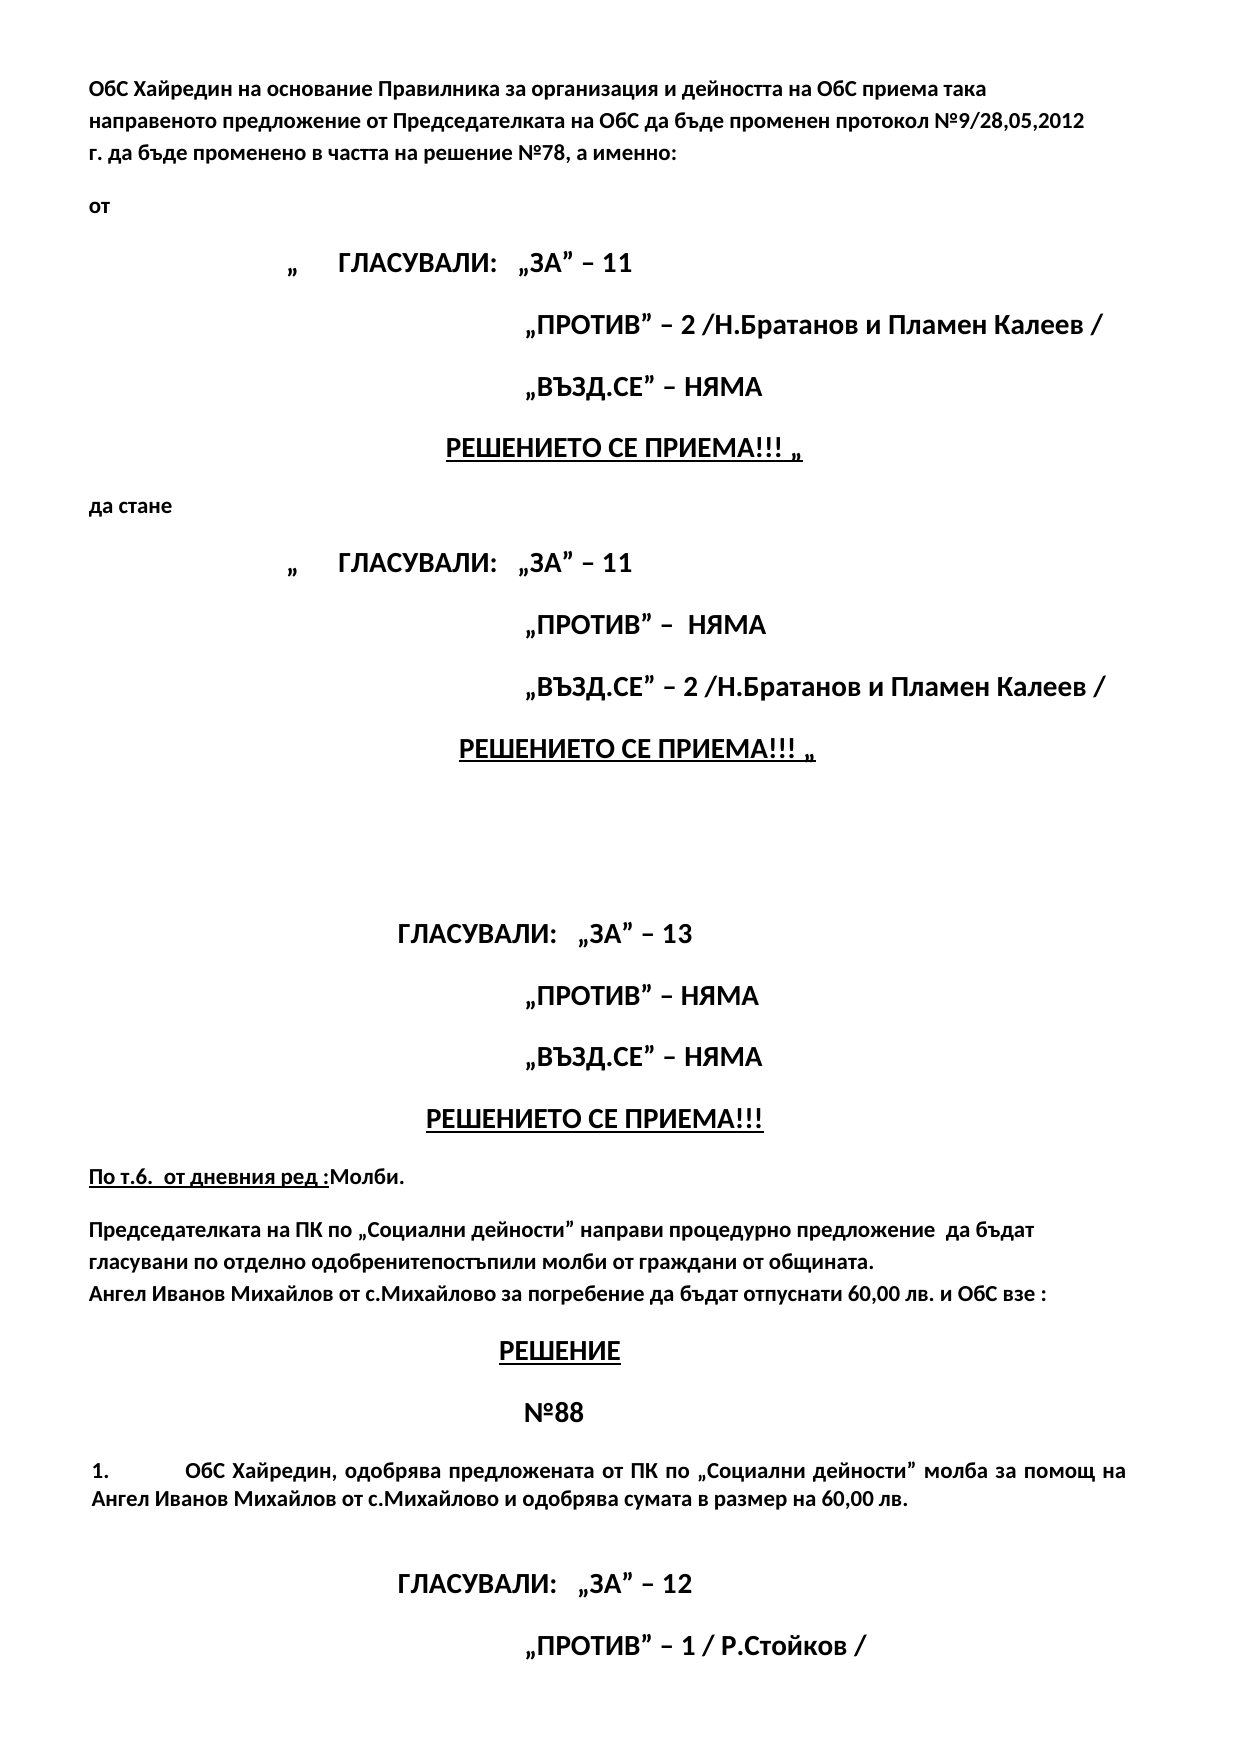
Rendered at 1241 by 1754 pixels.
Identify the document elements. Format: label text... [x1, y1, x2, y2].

list ОбС Хайредин, одобрява предложената от ПК по „Социални дейности” молба за помощ на Ангел Иванов Михайлов от с.Михайлово и одобрява сумата в размер на 60,00 лв. [91, 1456, 1128, 1512]
text РЕШЕНИЕТО СЕ ПРИЕМА!!! „ [221, 730, 1160, 765]
text „ВЪЗД.СЕ” – НЯМА [221, 368, 1160, 403]
text РЕШЕНИЕТО СЕ ПРИЕМА!!! [221, 1100, 1160, 1136]
text РЕШЕНИЕТО СЕ ПРИЕМА!!! „ [221, 429, 1160, 465]
text №88 [148, 1394, 1093, 1430]
list Председателката на ПК по „Социални дейности” направи процедурно предложение да бъдат гласувани по отделно одобренитепостъпили молби от граждани от общината. [88, 1215, 1093, 1275]
text РЕШЕНИЕ [369, 1332, 1128, 1368]
text „ПРОТИВ” – НЯМА [221, 977, 1160, 1012]
text „ ГЛАСУВАЛИ: „ЗА” – 11 [148, 244, 1093, 280]
text да стане [88, 491, 1093, 519]
text „ВЪЗД.СЕ” – НЯМА [221, 1038, 1160, 1074]
text ОбС Хайредин на основание Правилника за организация и дейността на ОбС приема така направеното предложение от Председателката на ОбС да бъде променен протокол №9/28,05,2012 г. да бъде променено в частта на решение №78, а именно: [88, 74, 1093, 166]
text По т.6. от дневния ред :Молби. [88, 1162, 1160, 1190]
text „ПРОТИВ” – 1 / Р.Стойков / [221, 1627, 1160, 1662]
text ГЛАСУВАЛИ: „ЗА” – 13 [148, 915, 1093, 951]
text от [88, 191, 1093, 219]
list Ангел Иванов Михайлов от с.Михайлово за погребение да бъдат отпуснати 60,00 лв. и ОбС взе : [88, 1279, 1093, 1307]
text „ПРОТИВ” – 2 /Н.Братанов и Пламен Калеев / [221, 306, 1160, 342]
text „ПРОТИВ” – НЯМА [221, 606, 1160, 642]
text „ВЪЗД.СЕ” – 2 /Н.Братанов и Пламен Калеев / [221, 668, 1160, 703]
text „ ГЛАСУВАЛИ: „ЗА” – 11 [148, 544, 1093, 580]
text ГЛАСУВАЛИ: „ЗА” – 12 [148, 1565, 1093, 1601]
